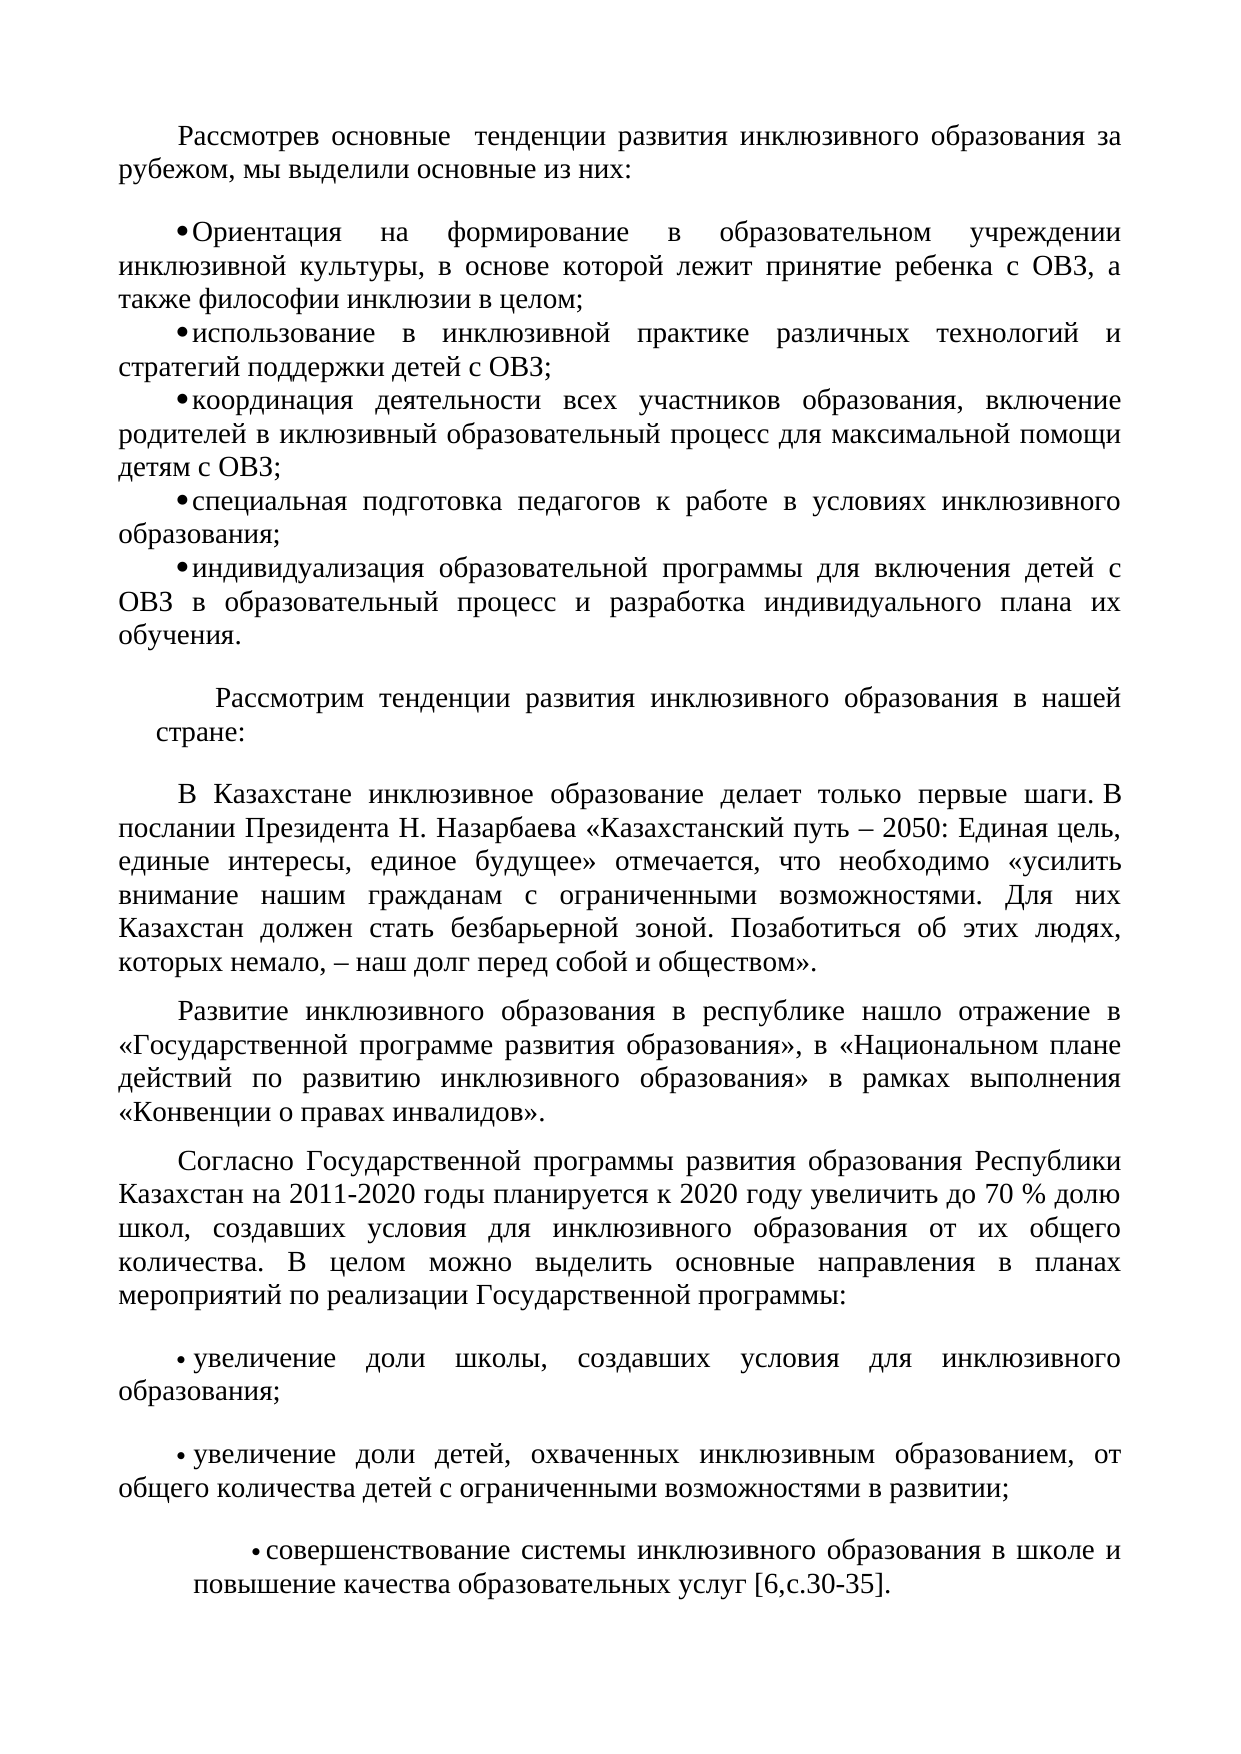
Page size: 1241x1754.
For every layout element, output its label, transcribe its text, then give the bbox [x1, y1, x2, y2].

text Рассмотрим тенденции развития инклюзивного образования в нашей стране: [156, 797, 1122, 864]
text В Казахстане инклюзивное образование делает только первые шаги. В послании Президента Н. Назарбаева «Казахстанский путь – 2050: Единая цель, единые интересы, единое будущее» отмечается, что необходимо «усилить внимание нашим гражданам с ограниченными возможностями. Для них Казахстан должен стать безбарьерной зоной. Позаботиться об этих людях, которых немало, – наш долг перед собой и обществом». [118, 893, 1122, 1094]
list использование в инклюзивной практике различных технологий и стратегий поддержки детей с ОВЗ; [118, 344, 1122, 411]
text Развитие инклюзивного образования в республике нашло отражение в «Государственной программе развития образования», в «Национальном плане действий по развитию инклюзивного образования» в рамках выполнения «Конвенции о правах инвалидов». [118, 1110, 1122, 1244]
list координация деятельности всех участников образования, включение родителей в иклюзивный образовательный процесс для максимальной помощи детям с ОВЗ; [118, 441, 1122, 541]
list Ориентация на формирование в образовательном учреждении инклюзивной культуры, в основе которой лежит принятие ребенка с ОВЗ, а также философии инклюзии в целом; [118, 214, 1122, 315]
text Согласно Государственной программы развития образования Республики Казахстан на 2011-2020 годы планируется к 2020 году увеличить до 70 % долю школ, создавших условия для инклюзивного образования от их общего количества. В целом можно выделить основные направления в планах мероприятий по реализации Государственной программы: [118, 1260, 1122, 1427]
list увеличение доли детей, охваченных инклюзивным образованием, от общего количества детей с ограниченными возможностями в развитии; [118, 1553, 1122, 1620]
list специальная подготовка педагогов к работе в условиях инклюзивного образования; [118, 571, 1122, 638]
list увеличение доли школы, создавших условия для инклюзивного образования; [118, 1457, 1122, 1524]
list индивидуализация образовательной программы для включения детей с ОВЗ в образовательный процесс и разработка индивидуального плана их обучения. [118, 667, 1122, 768]
text Рассмотрев основные тенденции развития инклюзивного образования за рубежом, мы выделили основные из них: [118, 118, 1122, 185]
